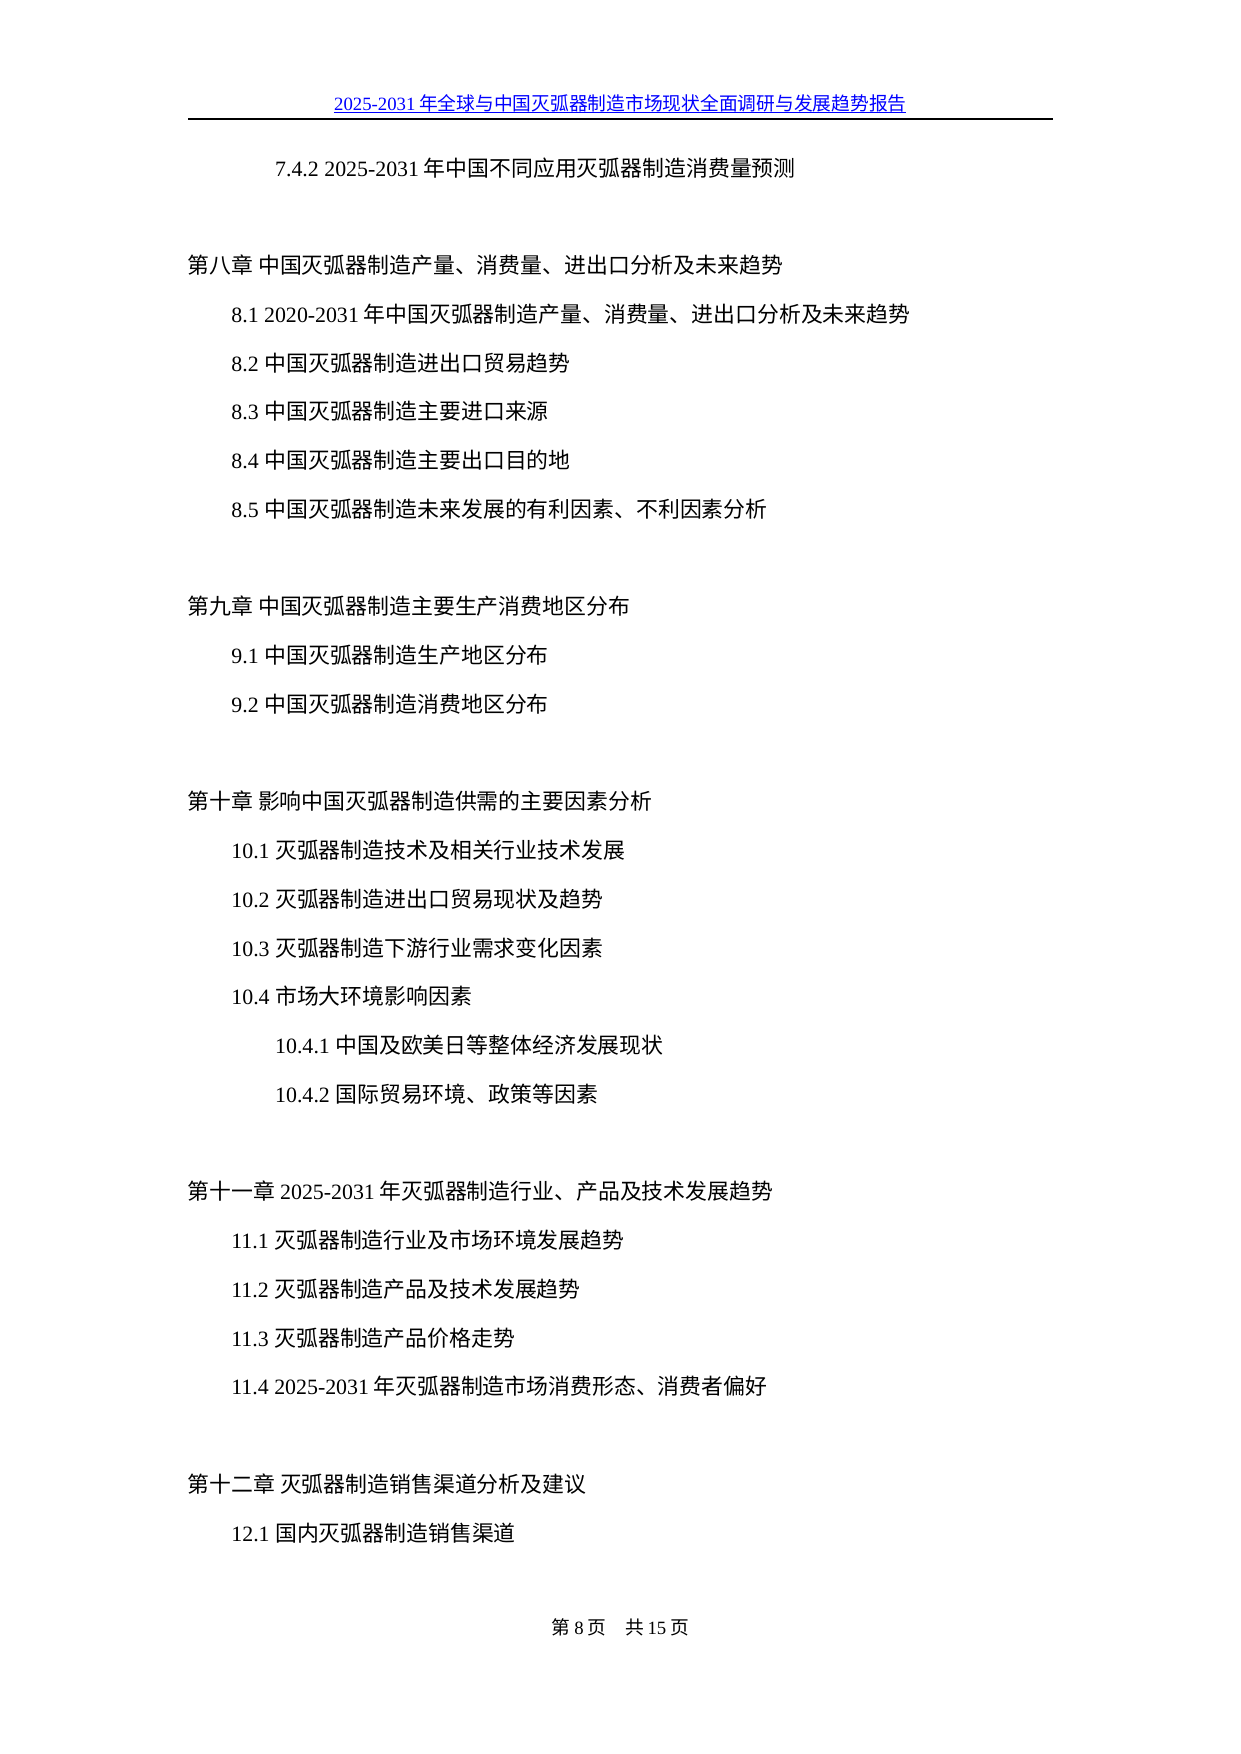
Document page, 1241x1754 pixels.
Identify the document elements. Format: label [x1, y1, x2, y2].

text [187, 150, 1053, 1548]
